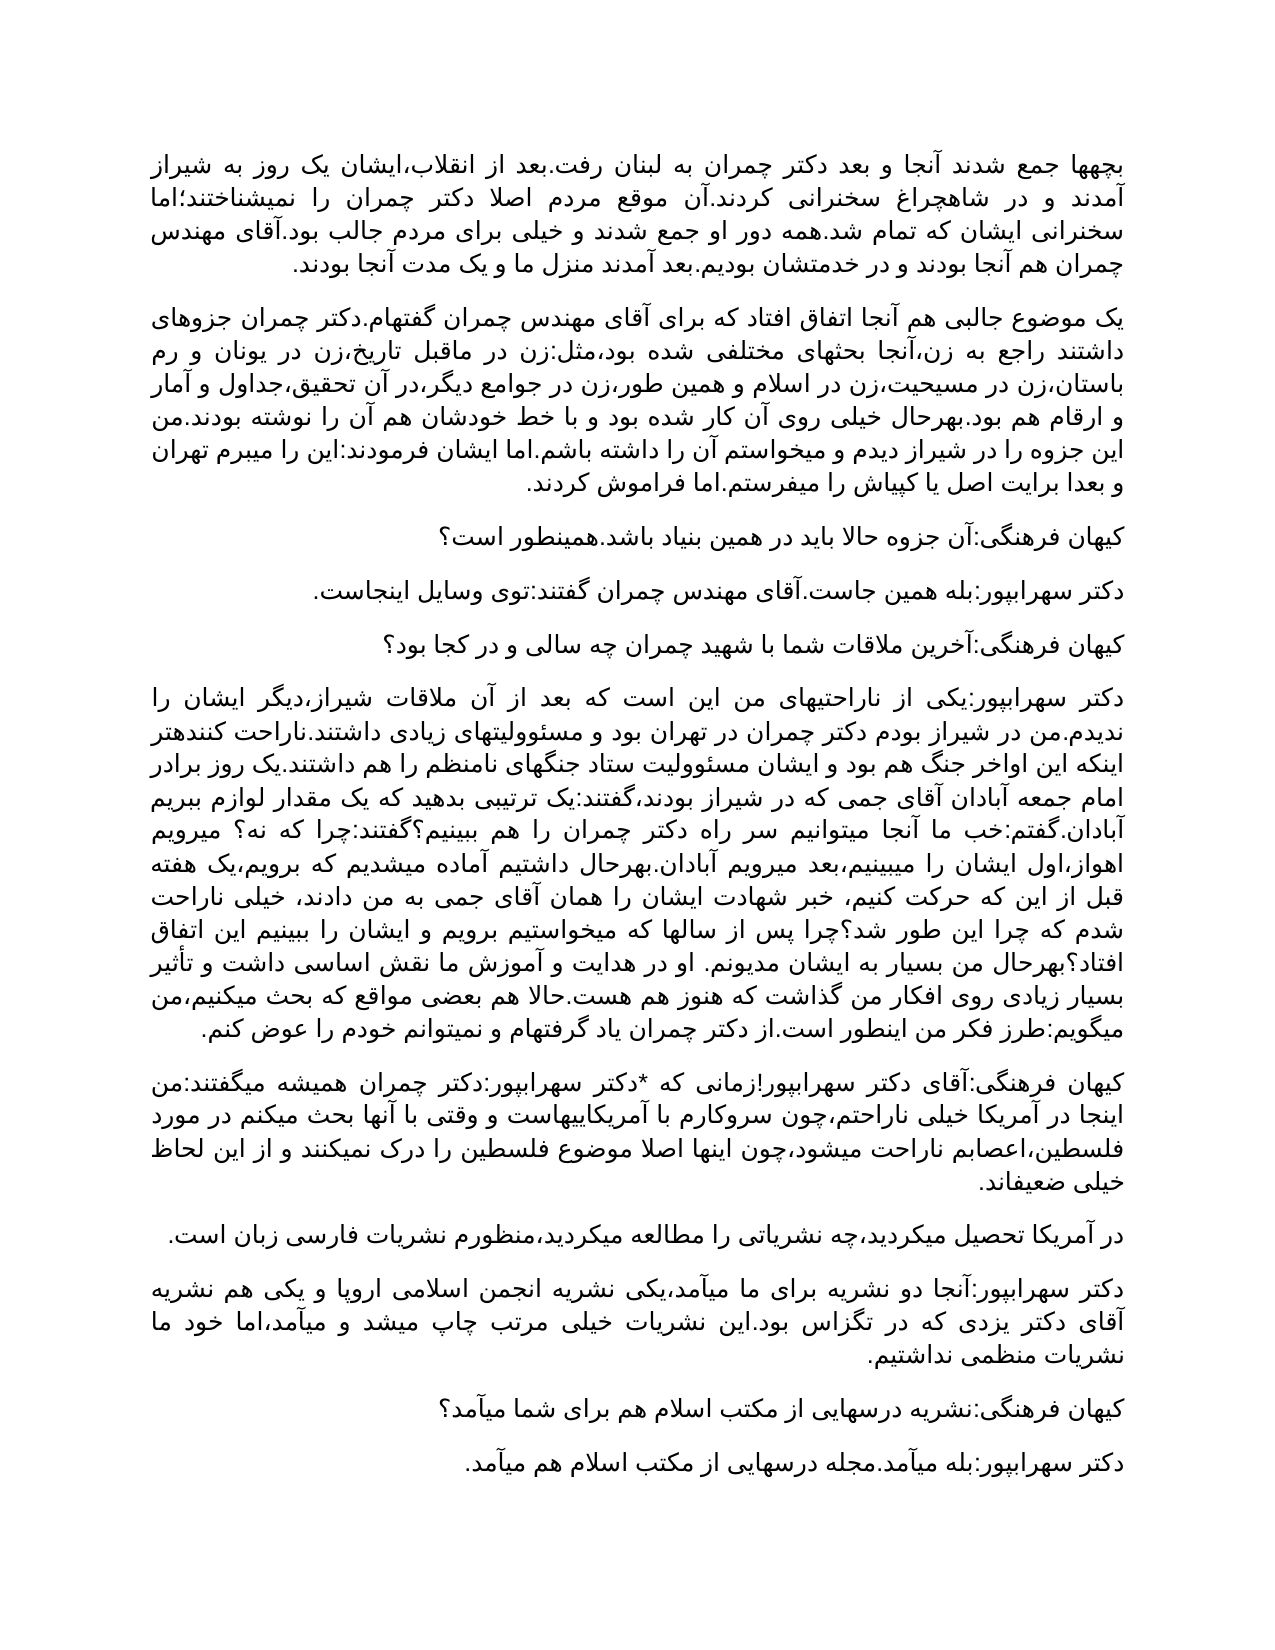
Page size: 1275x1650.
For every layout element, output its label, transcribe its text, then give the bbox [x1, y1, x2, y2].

text دکتر سهراب‏پور:یکی از ناراحتی‏های من این‏ است که بعد از آن ملاقات شیراز،دیگر ایشان را ندیدم.من در شیراز بودم دکتر چمران در تهران بود و مسئوولیت‏های زیادی داشتند.ناراحت کننده‏تر اینکه این اواخر جنگ هم بود و ایشان مسئوولیت‏ ستاد جنگ‏های نامنظم را هم داشتند.یک روز برادر امام جمعه آبادان آقای جمی که در شیراز بودند،گفتند:یک ترتیبی بدهید که یک مقدار لوازم‏ ببریم آبادان.گفتم:خب ما آنجا می‏توانیم سر راه‏ دکتر چمران را هم ببینیم؟گفتند:چرا که نه؟ می‏رویم اهواز،اول ایشان را می‏بینیم،بعد می‏رویم آبادان.بهرحال داشتیم آماده می‏شدیم که‏ برویم،یک هفته قبل از این که حرکت کنیم، خبر شهادت ایشان را همان آقای جمی به من دادند، خیلی ناراحت شدم که چرا این طور شد؟چرا پس‏ از سال‏ها که می‏خواستیم برویم و ایشان را ببینیم‏ این اتفاق افتاد؟بهرحال من بسیار به ایشان مدیونم. او در هدایت و آموزش ما نقش اساسی داشت و تأثیر بسیار زیادی روی افکار من گذاشت که هنوز هم هست.حالا هم بعضی مواقع که بحث‏ می‏کنیم،من می‏گویم:طرز فکر من این‏طور است.از دکتر چمران یاد گرفته‏ام و نمی‏توانم خودم‏ را عوض کنم. [150, 683, 1125, 1042]
text در آمریکا تحصیل می‏کردید،چه‏ نشریاتی را مطالعه می‏کردید،منظورم‏ نشریات فارسی زبان است. [150, 1220, 1125, 1249]
text دکتر سهراب‏پور:آنجا دو نشریه برای ما می‏آمد،یکی نشریه انجمن اسلامی اروپا و یکی هم‏ نشریه آقای دکتر یزدی که در تگزاس بود.این‏ نشریات خیلی مرتب چاپ می‏شد و می‏آمد،اما خود ما نشریات منظمی نداشتیم. [150, 1274, 1125, 1369]
text دکتر سهراب‏پور:بله همین جاست.آقای‏ مهندس چمران گفتند:توی وسایل اینجاست. [150, 576, 1125, 604]
text کیهان فرهنگی:نشریه درسهایی از مکتب اسلام‏ هم برای شما می‏آمد؟ [150, 1394, 1125, 1423]
text دکتر سهراب‏پور:بله می‏آمد.مجله‏ درس‏هایی از مکتب اسلام هم می‏آمد. [150, 1448, 1125, 1477]
text یک موضوع جالبی هم آنجا اتفاق افتاد که برای‏ آقای مهندس چمران گفته‏ام.دکتر چمران جزوه‏ای‏ داشتند راجع به زن،آنجا بحث‏های مختلفی شده‏ بود،مثل:زن در ماقبل تاریخ،زن در یونان و رم‏ باستان،زن در مسیحیت،زن در اسلام و همین‏ طور،زن در جوامع دیگر،در آن تحقیق،جداول و آمار و ارقام هم بود.بهرحال خیلی روی آن کار شده‏ بود و با خط خودشان هم آن را نوشته بودند.من‏ این جزوه را در شیراز دیدم و می‏خواستم آن را داشته‏ باشم.اما ایشان فرمودند:این را می‏برم تهران و بعدا برایت اصل یا کپی‏اش را می‏فرستم.اما فراموش کردند. [150, 303, 1125, 497]
text کیهان فرهنگی:آقای دکتر سهراب‏پور!زمانی که‏ *دکتر سهراب‏پور:دکتر چمران‏ همیشه می‏گفتند:من اینجا در آمریکا خیلی ناراحتم،چون‏ سروکارم با آمریکایی‏هاست و وقتی با آنها بحث می‏کنم در مورد فلسطین،اعصابم ناراحت‏ می‏شود،چون اینها اصلا موضوع فلسطین را درک‏ نمی‏کنند و از این لحاظ خیلی‏ ضعیف‏اند. [150, 1067, 1125, 1195]
text کیهان فرهنگی:آن جزوه حالا باید در همین بنیاد باشد.همین‏طور است؟ [150, 522, 1125, 551]
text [150, 150, 1125, 278]
text کیهان فرهنگی:آخرین ملاقات شما با شهید چمران چه سالی و در کجا بود؟ [150, 629, 1125, 658]
